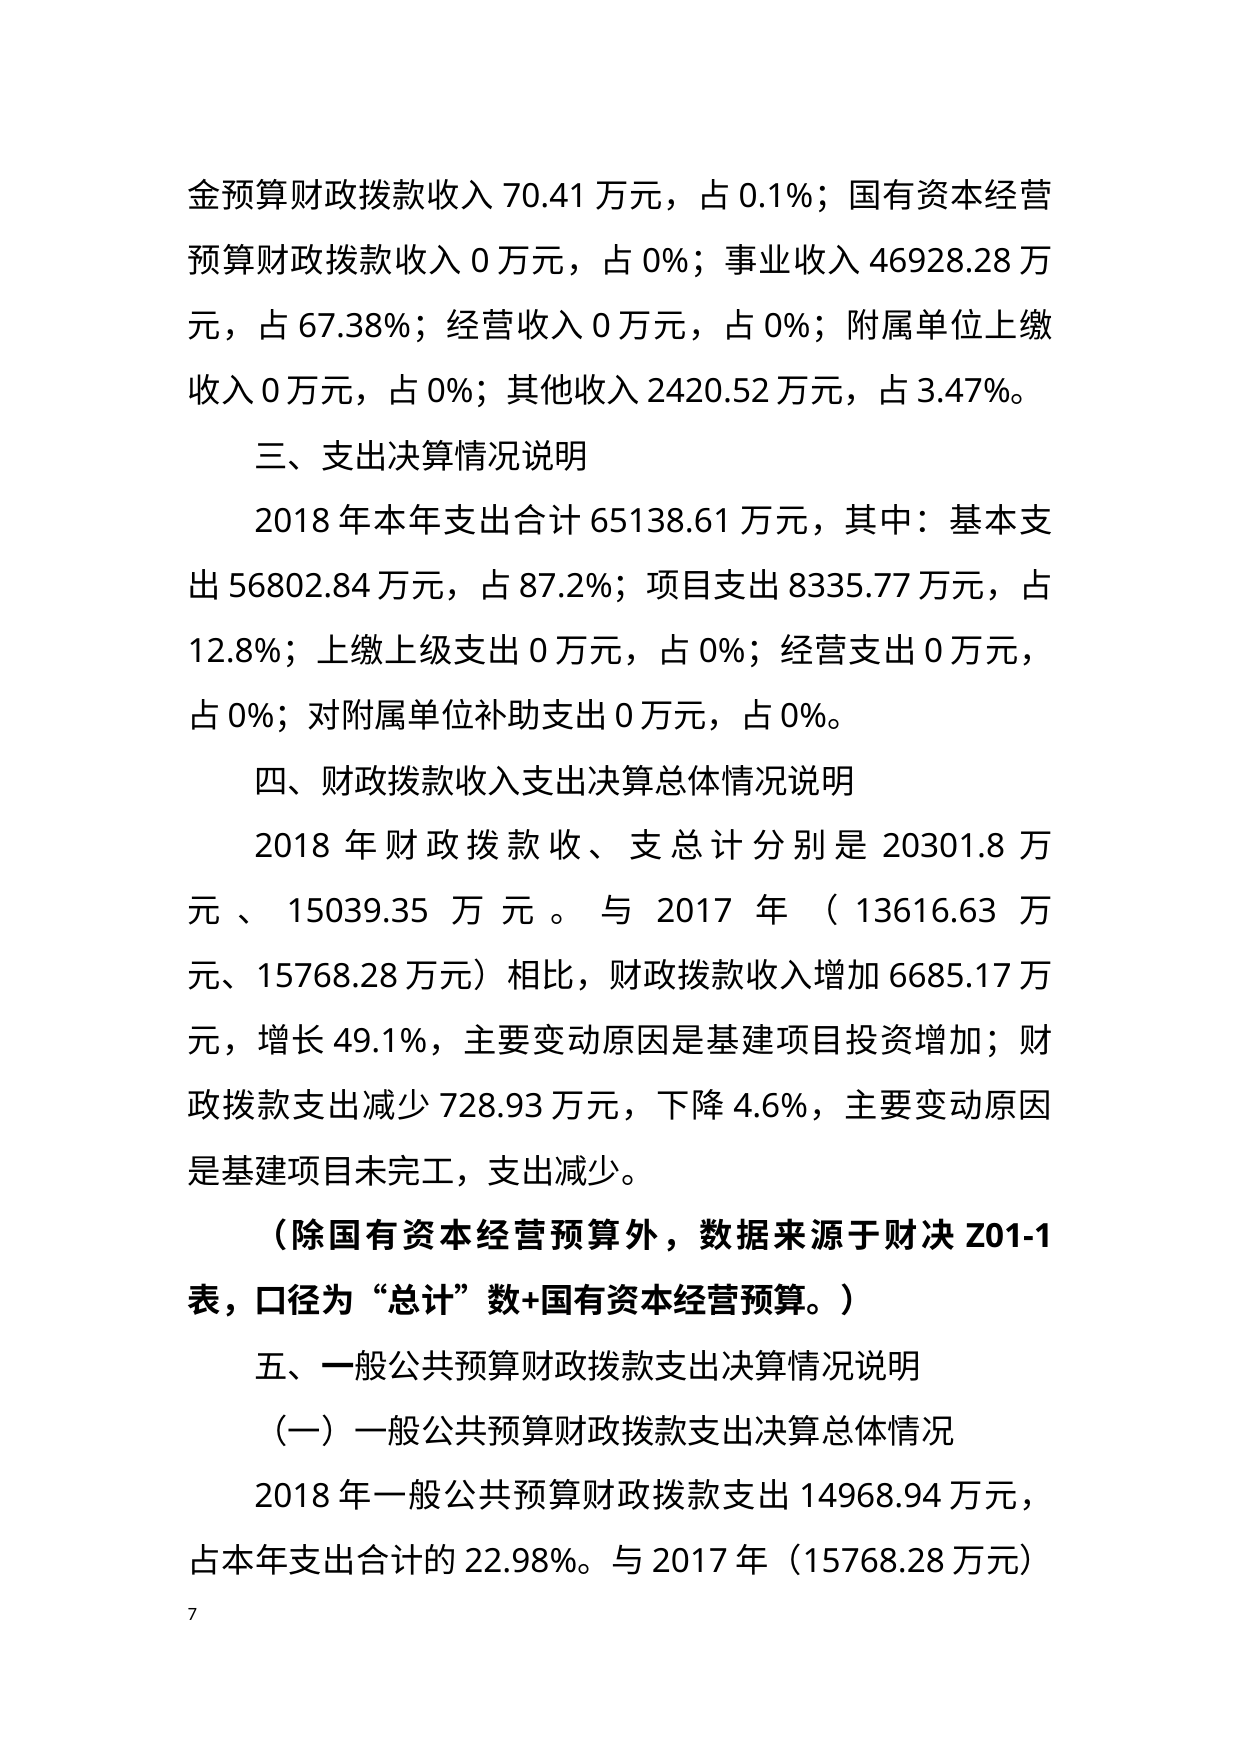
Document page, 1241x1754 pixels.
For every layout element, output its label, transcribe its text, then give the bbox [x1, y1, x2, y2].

text 2018年财政拨款收、支总计分别是20301.8万元、15039.35万元。与2017年（13616.63万元、15768.28万元）相比，财政拨款收入增加6685.17万元，增长49.1%，主要变动原因是基建项目投资增加；财政拨款支出减少728.93万元，下降4.6%，主要变动原因是基建项目未完工，支出减少。 [187, 811, 1053, 1201]
text 五、一般公共预算财政拨款支出决算情况说明 [187, 1331, 1053, 1396]
text 四、财政拨款收入支出决算总体情况说明 [187, 746, 1053, 811]
text （一）一般公共预算财政拨款支出决算总体情况 [187, 1396, 1053, 1461]
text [187, 1461, 1053, 1591]
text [187, 161, 1053, 421]
text （除国有资本经营预算外，数据来源于财决Z01-1表，口径为“总计”数+国有资本经营预算。） [187, 1201, 1053, 1331]
list 三、支出决算情况说明 [187, 421, 1053, 486]
text 2018年本年支出合计65138.61万元，其中：基本支出56802.84万元，占87.2%；项目支出8335.77万元，占12.8%；上缴上级支出0万元，占0%；经营支出0万元，占0%；对附属单位补助支出0万元，占0%。 [187, 486, 1053, 746]
